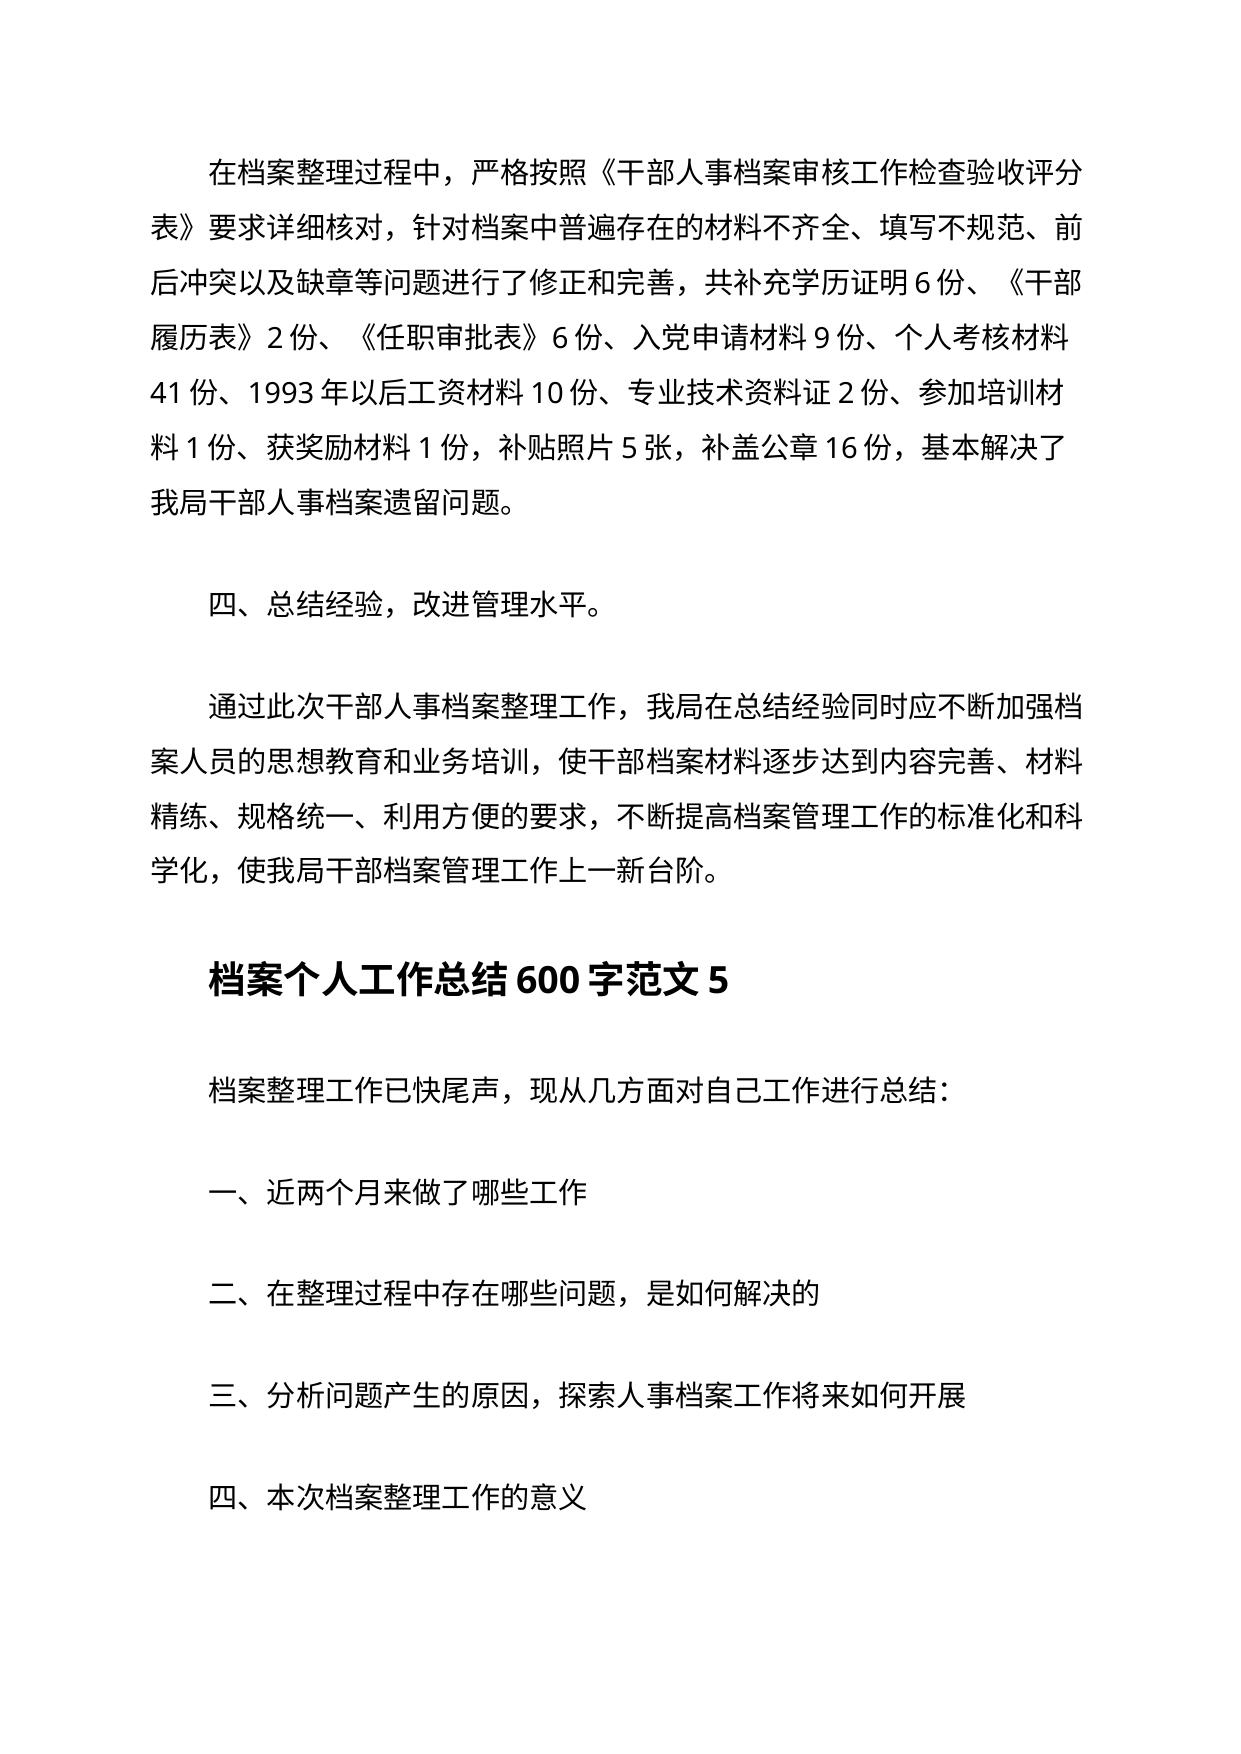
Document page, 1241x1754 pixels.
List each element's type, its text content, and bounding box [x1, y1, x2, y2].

text 档案个人工作总结600字范文5 [150, 950, 1090, 1004]
text 通过此次干部人事档案整理工作，我局在总结经验同时应不断加强档案人员的思想教育和业务培训，使干部档案材料逐步达到内容完善、材料精练、规格统一、利用方便的要求，不断提高档案管理工作的标准化和科学化，使我局干部档案管理工作上一新台阶。 [150, 683, 1090, 890]
text 三、分析问题产生的原因，探索人事档案工作将来如何开展 [150, 1373, 1090, 1415]
text 四、本次档案整理工作的意义 [150, 1474, 1090, 1517]
text 二、在整理过程中存在哪些问题，是如何解决的 [150, 1271, 1090, 1313]
text 在档案整理过程中，严格按照《干部人事档案审核工作检查验收评分表》要求详细核对，针对档案中普遍存在的材料不齐全、填写不规范、前后冲突以及缺章等问题进行了修正和完善，共补充学历证明6份、《干部履历表》2份、《任职审批表》6份、入党申请材料9份、个人考核材料41份、1993年以后工资材料10份、专业技术资料证2份、参加培训材料1份、获奖励材料1份，补贴照片5张，补盖公章16份，基本解决了我局干部人事档案遗留问题。 [150, 150, 1090, 522]
text 四、总结经验，改进管理水平。 [150, 582, 1090, 624]
text 一、近两个月来做了哪些工作 [150, 1169, 1090, 1211]
text 档案整理工作已快尾声，现从几方面对自己工作进行总结： [150, 1067, 1090, 1110]
